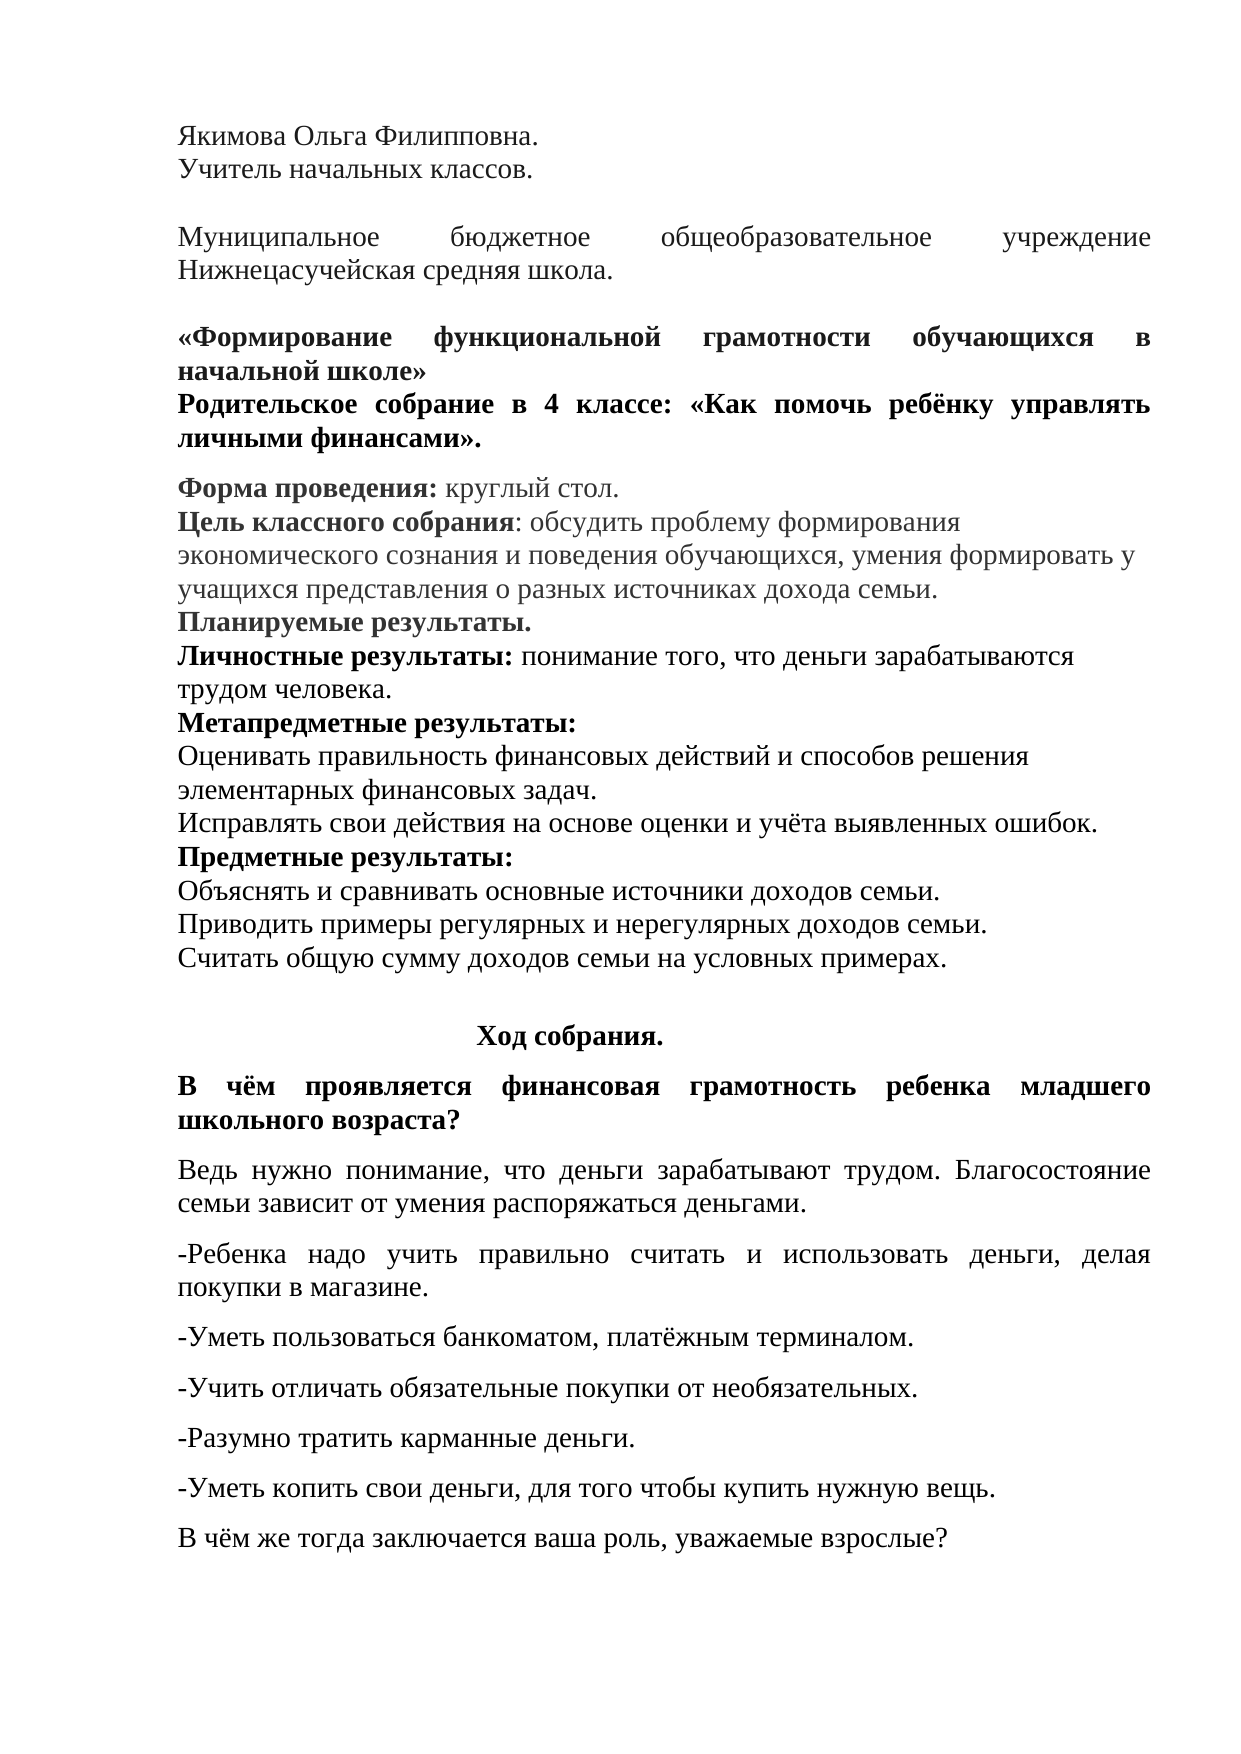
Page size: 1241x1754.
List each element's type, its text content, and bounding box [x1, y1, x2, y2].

text Предметные результаты: [177, 839, 1152, 873]
text Объяснять и сравнивать основные источники доходов семьи. [177, 873, 1152, 906]
text В чём проявляется финансовая грамотность ребенка младшего школьного возраста? [177, 1068, 1152, 1135]
text Ход собрания. [177, 1018, 1152, 1052]
text Личностные результаты: понимание того, что деньги зарабатываются трудом человека. [177, 638, 1152, 705]
text -Учить отличать обязательные покупки от необязательных. [177, 1370, 1152, 1403]
text Метапредметные результаты: [177, 705, 1152, 738]
text «Формирование функциональной грамотности обучающихся в начальной школе» [177, 319, 1152, 386]
text -Разумно тратить карманные деньги. [177, 1420, 1152, 1453]
text Оценивать правильность финансовых действий и способов решения элементарных финансовых задач. [177, 738, 1152, 806]
text Ведь нужно понимание, что деньги зарабатывают трудом. Благосостояние семьи зависит от умения распоряжаться деньгами. [177, 1152, 1152, 1219]
text Учитель начальных классов. [177, 152, 1152, 185]
text Планируемые результаты. [177, 604, 1152, 638]
text -Уметь пользоваться банкоматом, платёжным терминалом. [177, 1319, 1152, 1353]
text Якимова Ольга Филипповна. [177, 118, 1152, 152]
text Приводить примеры регулярных и нерегулярных доходов семьи. [177, 906, 1152, 940]
text -Ребенка надо учить правильно считать и использовать деньги, делая покупки в магазине. [177, 1236, 1152, 1303]
text Исправлять свои действия на основе оценки и учёта выявленных ошибок. [177, 806, 1152, 839]
text -Уметь копить свои деньги, для того чтобы купить нужную вещь. [177, 1470, 1152, 1504]
text Цель классного собрания: обсудить проблему формирования экономического сознания и поведения обучающихся, умения формировать у учащихся представления о разных источниках дохода семьи. [177, 504, 1152, 604]
text Форма проведения: круглый стол. [177, 470, 1152, 504]
text В чём же тогда заключается ваша роль, уважаемые взрослые? [177, 1520, 1152, 1554]
text Считать общую сумму доходов семьи на условных примерах. [177, 940, 1152, 973]
text Муниципальное бюджетное общеобразовательное учреждение Нижнецасучейская средняя школа. [177, 219, 1152, 286]
text Родительское собрание в 4 классе: «Как помочь ребёнку управлять личными финансами». [177, 386, 1152, 453]
